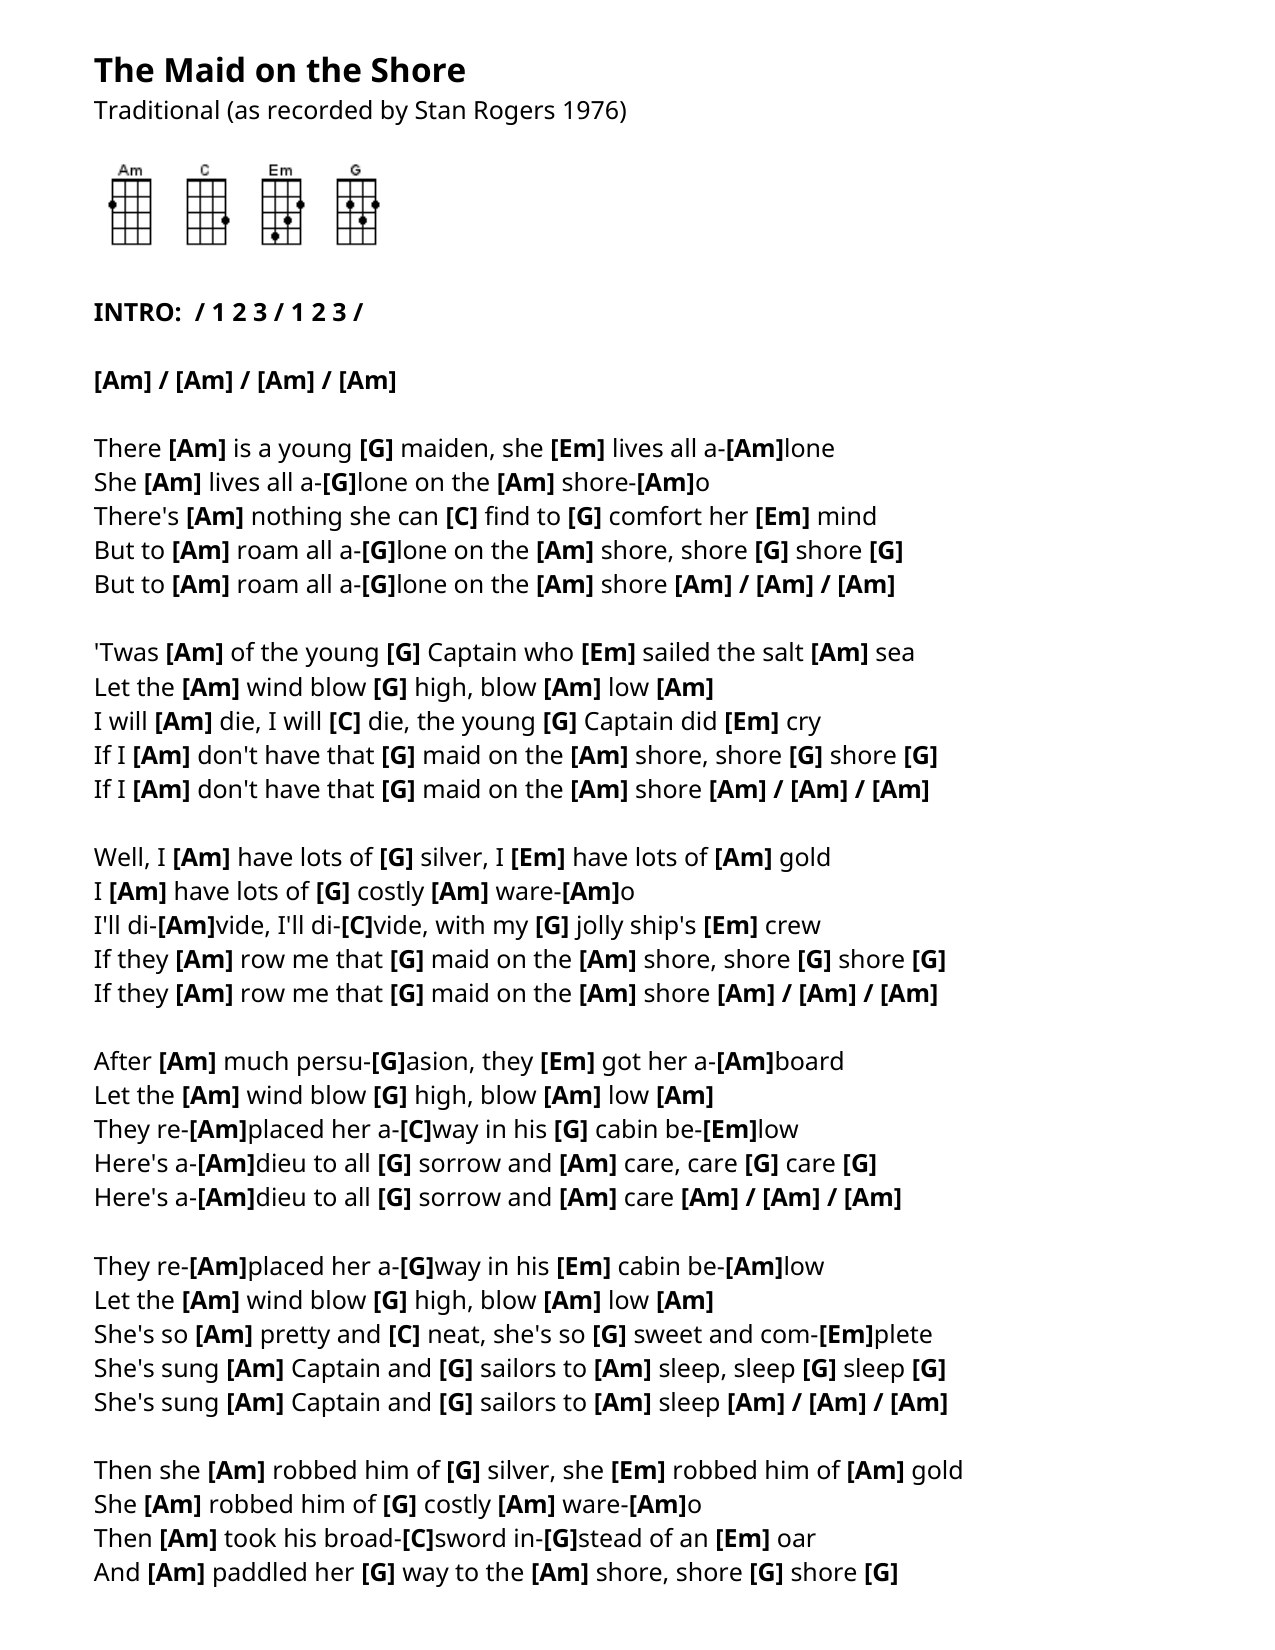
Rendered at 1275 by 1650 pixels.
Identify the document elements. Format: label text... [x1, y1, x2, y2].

subtitle The Maid on the Shore [94, 47, 1200, 92]
text But to [Am] roam all a-[G]lone on the [Am] shore, shore [G] shore [G] [94, 533, 1200, 567]
text 'Twas [Am] of the young [G] Captain who [Em] sailed the salt [Am] sea [94, 635, 1200, 669]
text Let the [Am] wind blow [G] high, blow [Am] low [Am] [94, 669, 1200, 703]
text If I [Am] don't have that [G] maid on the [Am] shore, shore [G] shore [G] [94, 737, 1200, 771]
text If they [Am] row me that [G] maid on the [Am] shore, shore [G] shore [G] [94, 942, 1200, 976]
text I [Am] have lots of [G] costly [Am] ware-[Am]o [94, 873, 1200, 908]
text She's sung [Am] Captain and [G] sailors to [Am] sleep, sleep [G] sleep [G] [94, 1350, 1200, 1384]
text There [Am] is a young [G] maiden, she [Em] lives all a-[Am]lone [94, 431, 1200, 465]
text Then she [Am] robbed him of [G] silver, she [Em] robbed him of [Am] gold [94, 1453, 1200, 1487]
text Here's a-[Am]dieu to all [G] sorrow and [Am] care, care [G] care [G] [94, 1146, 1200, 1180]
text Let the [Am] wind blow [G] high, blow [Am] low [Am] [94, 1282, 1200, 1316]
text [Am] / [Am] / [Am] / [Am] [94, 363, 1200, 397]
text There's [Am] nothing she can [C] find to [G] comfort her [Em] mind [94, 499, 1200, 533]
text Here's a-[Am]dieu to all [G] sorrow and [Am] care [Am] / [Am] / [Am] [94, 1180, 1200, 1214]
text And [Am] paddled her [G] way to the [Am] shore, shore [G] shore [G] [94, 1555, 1200, 1589]
text If they [Am] row me that [G] maid on the [Am] shore [Am] / [Am] / [Am] [94, 976, 1200, 1010]
picture [93, 160, 394, 261]
text But to [Am] roam all a-[G]lone on the [Am] shore [Am] / [Am] / [Am] [94, 567, 1200, 601]
text After [Am] much persu-[G]asion, they [Em] got her a-[Am]board [94, 1044, 1200, 1078]
text Let the [Am] wind blow [G] high, blow [Am] low [Am] [94, 1078, 1200, 1112]
text She's sung [Am] Captain and [G] sailors to [Am] sleep [Am] / [Am] / [Am] [94, 1384, 1200, 1418]
text Well, I [Am] have lots of [G] silver, I [Em] have lots of [Am] gold [94, 839, 1200, 873]
text I'll di-[Am]vide, I'll di-[C]vide, with my [G] jolly ship's [Em] crew [94, 908, 1200, 942]
text I will [Am] die, I will [C] die, the young [G] Captain did [Em] cry [94, 703, 1200, 737]
text INTRO: / 1 2 3 / 1 2 3 / [94, 294, 1200, 328]
text She's so [Am] pretty and [C] neat, she's so [G] sweet and com-[Em]plete [94, 1316, 1200, 1350]
text Then [Am] took his broad-[C]sword in-[G]stead of an [Em] oar [94, 1521, 1200, 1555]
text She [Am] robbed him of [G] costly [Am] ware-[Am]o [94, 1487, 1200, 1521]
text If I [Am] don't have that [G] maid on the [Am] shore [Am] / [Am] / [Am] [94, 771, 1200, 805]
text Traditional (as recorded by Stan Rogers 1976) [94, 92, 1200, 126]
text They re-[Am]placed her a-[C]way in his [G] cabin be-[Em]low [94, 1112, 1200, 1146]
text They re-[Am]placed her a-[G]way in his [Em] cabin be-[Am]low [94, 1248, 1200, 1282]
text She [Am] lives all a-[G]lone on the [Am] shore-[Am]o [94, 465, 1200, 499]
